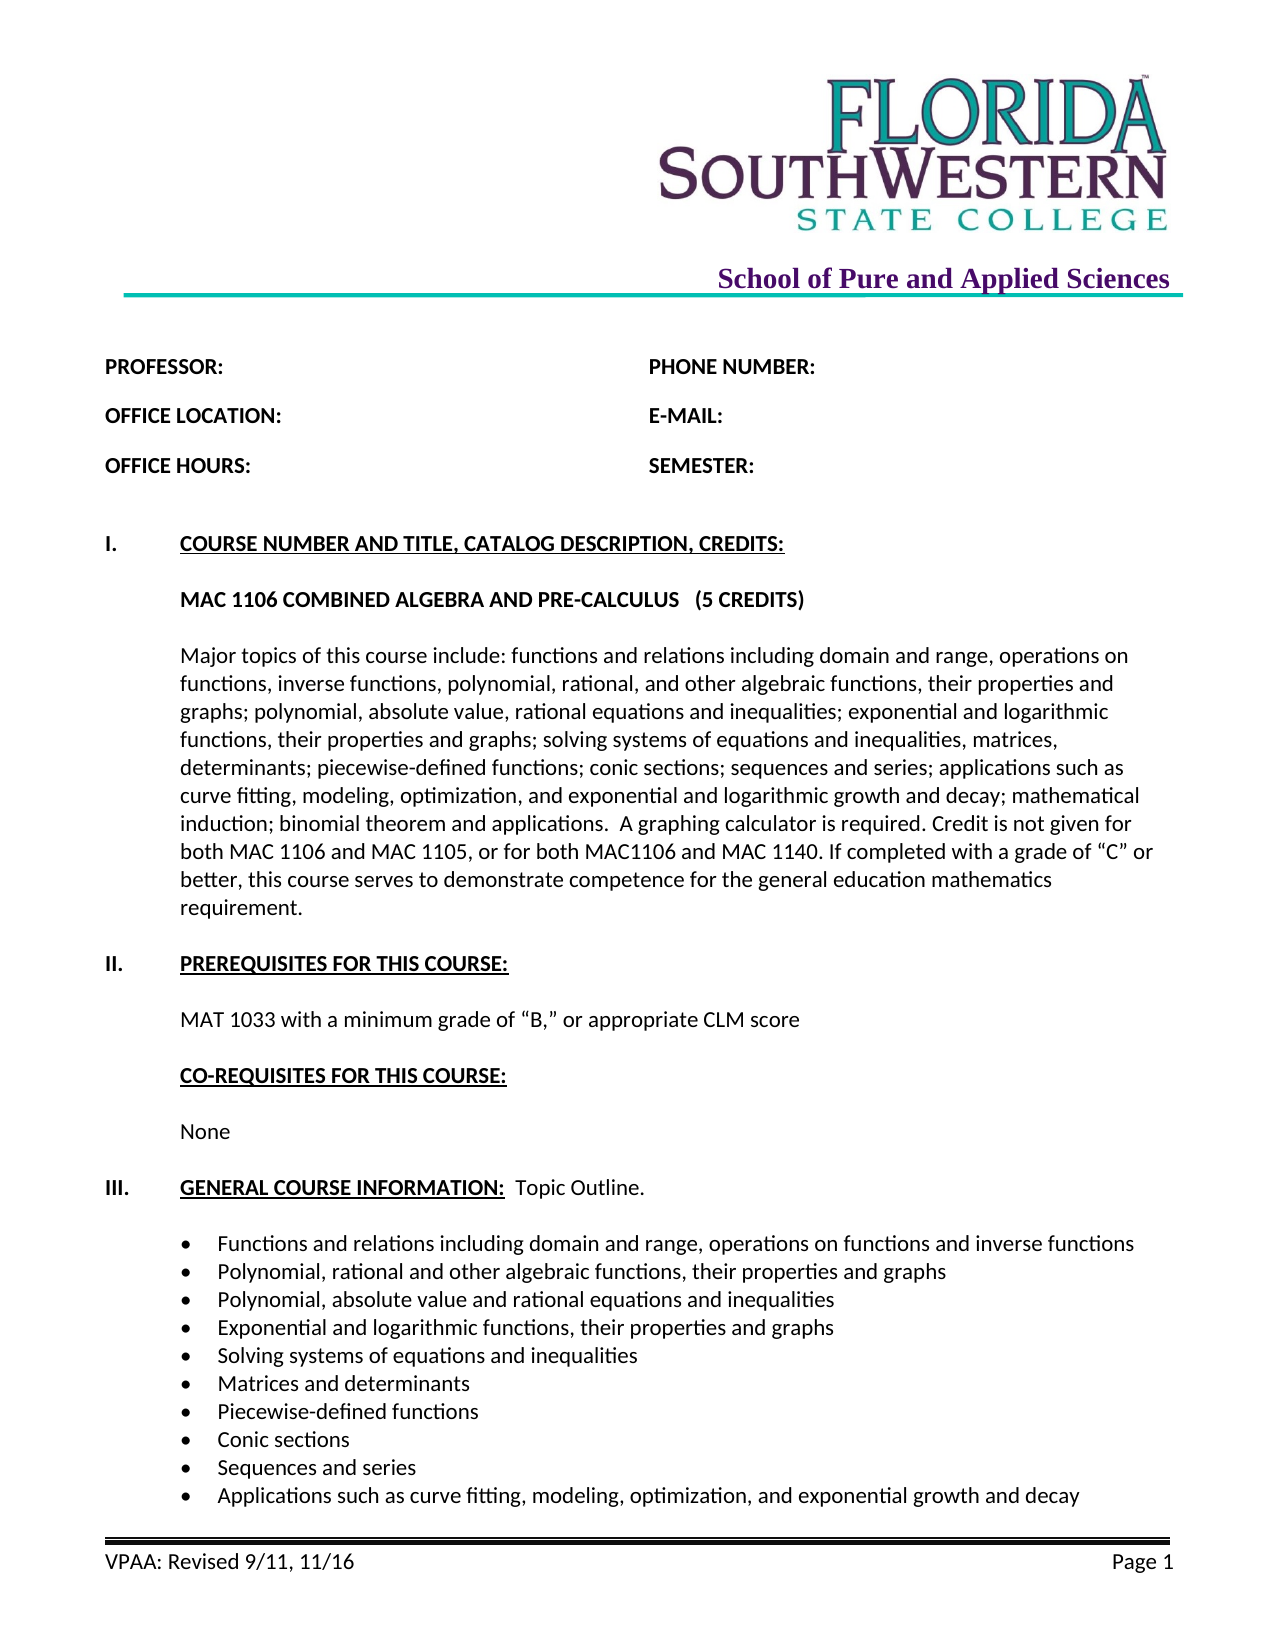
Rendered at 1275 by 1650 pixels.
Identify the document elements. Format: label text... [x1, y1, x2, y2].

text • Exponential and logarithmic functions, their properties and graphs [180, 1313, 1170, 1341]
table_cell E-MAIL: [638, 402, 1181, 451]
list COURSE NUMBER AND TITLE, CATALOG DESCRIPTION, CREDITS: [105, 529, 1170, 557]
text MAC 1106 COMBINED ALGEBRA AND PRE-CALCULUS (5 CREDITS) [105, 585, 1170, 613]
list PREREQUISITES FOR THIS COURSE: [105, 949, 1170, 977]
table_cell SEMESTER: [638, 451, 1181, 501]
text Major topics of this course include: functions and relations including domain and range, operations on functions, inverse functions, polynomial, rational, and other algebraic functions, their properties and graphs; polynomial, absolute value, rational equations and inequalities; exponential and logarithmic functions, their properties and graphs; solving systems of equations and inequalities, matrices, determinants; piecewise-defined functions; conic sections; sequences and series; applications such as curve fitting, modeling, optimization, and exponential and logarithmic growth and decay; mathematical induction; binomial theorem and applications. A graphing calculator is required. Credit is not given for both MAC 1106 and MAC 1105, or for both MAC1106 and MAC 1140. If completed with a grade of “C” or better, this course serves to demonstrate competence for the general education mathematics requirement. [180, 641, 1170, 921]
text CO-REQUISITES FOR THIS COURSE: [105, 1061, 1170, 1089]
picture [657, 74, 1171, 233]
text • Piecewise-defined functions [180, 1397, 1170, 1425]
table_header PHONE NUMBER: [638, 352, 1181, 402]
text • Conic sections [180, 1425, 1170, 1453]
text • Sequences and series [180, 1453, 1170, 1481]
table_cell OFFICE LOCATION: [94, 402, 637, 451]
text • Matrices and determinants [180, 1369, 1170, 1397]
table_cell OFFICE HOURS: [94, 451, 637, 501]
text • Solving systems of equations and inequalities [180, 1341, 1170, 1369]
text None [105, 1117, 1170, 1145]
text • Polynomial, absolute value and rational equations and inequalities [180, 1285, 1170, 1313]
text MAT 1033 with a minimum grade of “B,” or appropriate CLM score [180, 1005, 1170, 1033]
table_header PROFESSOR: [94, 352, 637, 402]
text • Polynomial, rational and other algebraic functions, their properties and graphs [180, 1257, 1170, 1285]
list GENERAL COURSE INFORMATION: Topic Outline. [105, 1173, 1170, 1201]
text • Applications such as curve fitting, modeling, optimization, and exponential growth and decay [180, 1481, 1170, 1509]
text • Functions and relations including domain and range, operations on functions and inverse functions [180, 1229, 1170, 1257]
